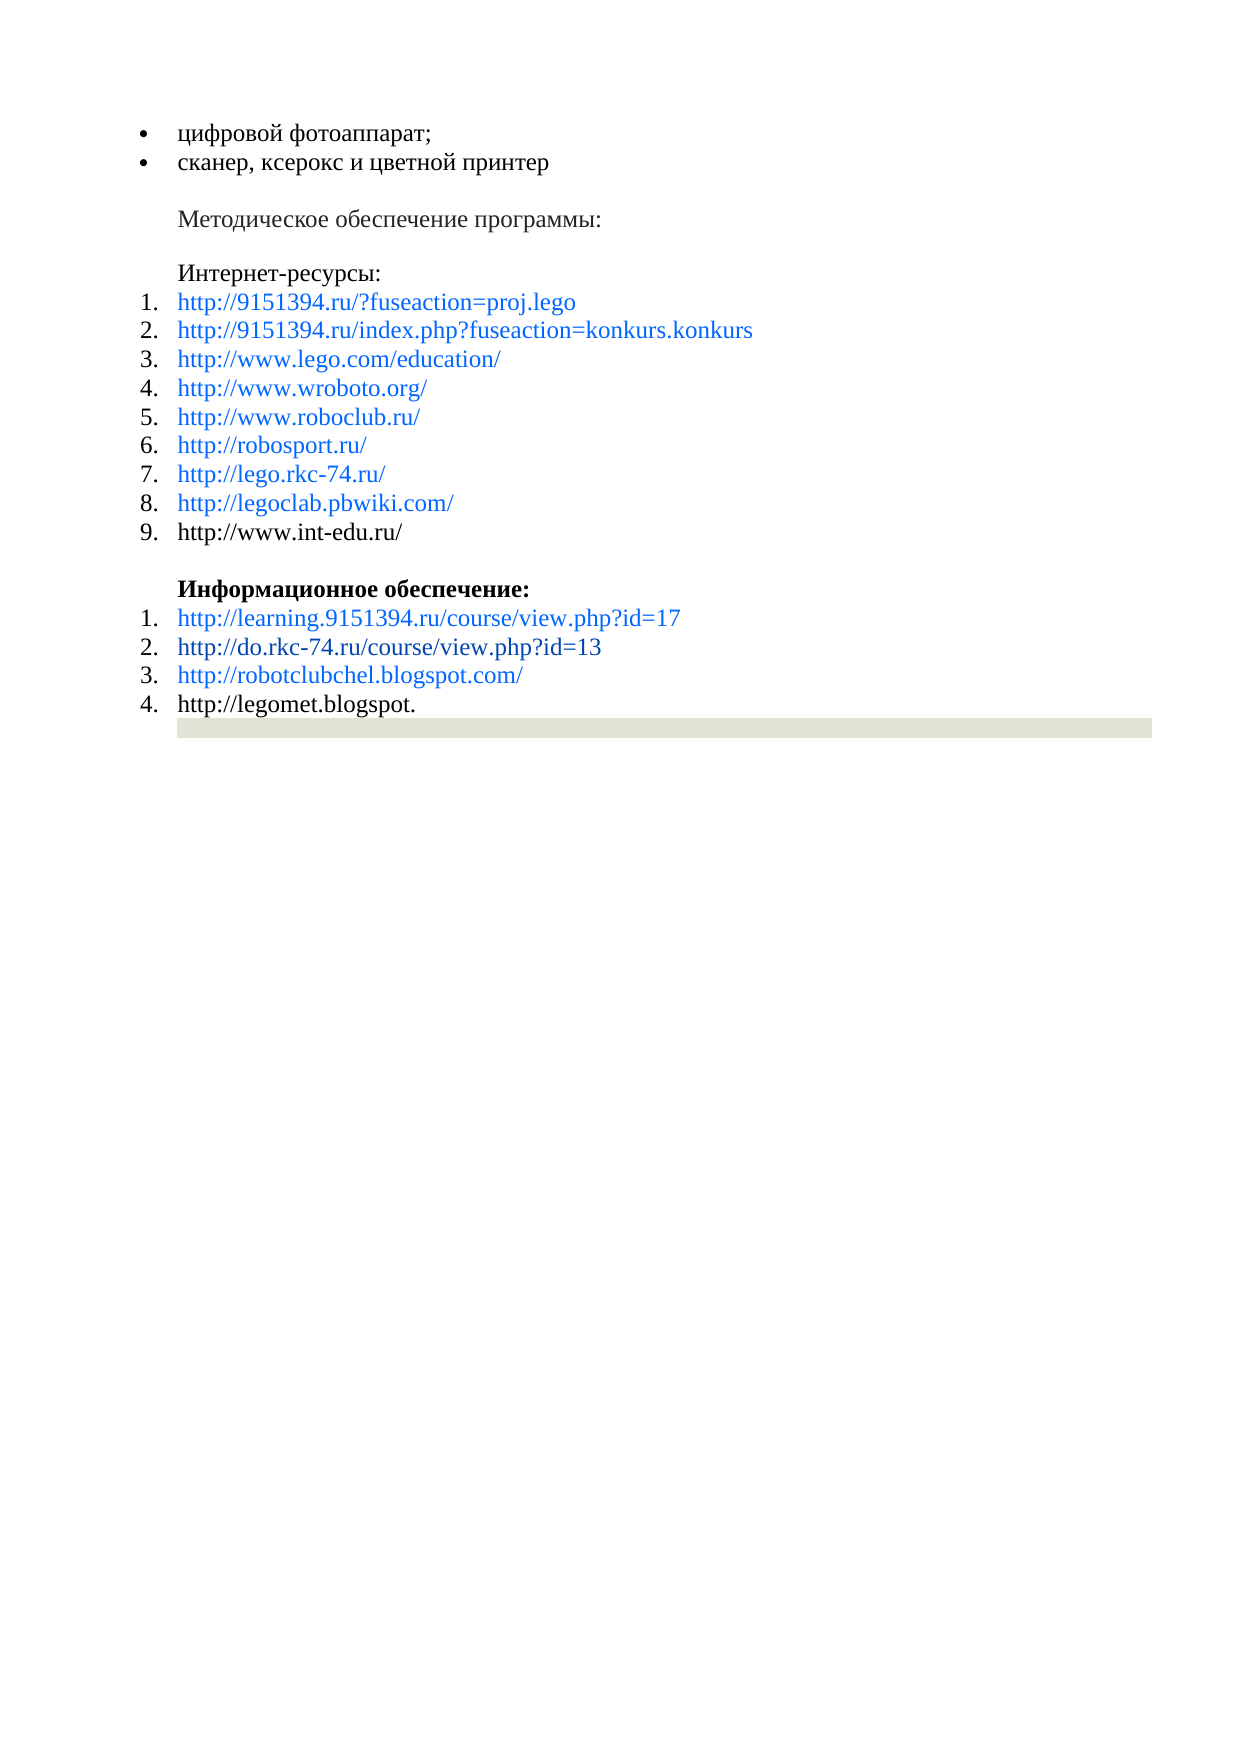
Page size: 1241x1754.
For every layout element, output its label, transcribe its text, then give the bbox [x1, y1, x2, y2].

text Интернет-ресурсы: [177, 258, 1152, 287]
list сканер, ксерокс и цветной принтер [140, 147, 1152, 176]
list http://legomet.blogspot. [140, 689, 1152, 718]
list http://robotclubchel.blogspot.com/ [140, 661, 1152, 689]
list http://do.rkc-74.ru/course/view.php?id=13 [140, 632, 1152, 661]
list http://9151394.ru/?fuseaction=proj.lego [140, 287, 1152, 316]
list http://legoclab.pbwiki.com/ [140, 488, 1152, 517]
list http://www.roboclub.ru/ [140, 402, 1152, 431]
list http://9151394.ru/index.php?fuseaction=konkurs.konkurs [140, 316, 1152, 344]
list цифровой фотоаппарат; [140, 118, 1152, 147]
list http://www.int-edu.ru/ [140, 517, 1152, 546]
list http://robosport.ru/ [140, 431, 1152, 459]
text Информационное обеспечение: [177, 574, 1152, 603]
list http://lego.rkc-74.ru/ [140, 459, 1152, 488]
list http://learning.9151394.ru/course/view.php?id=17 [140, 603, 1152, 632]
list http://www.lego.com/education/ [140, 344, 1152, 373]
list http://www.wroboto.org/ [140, 373, 1152, 402]
text Методическое обеспечение программы: [177, 204, 1152, 233]
